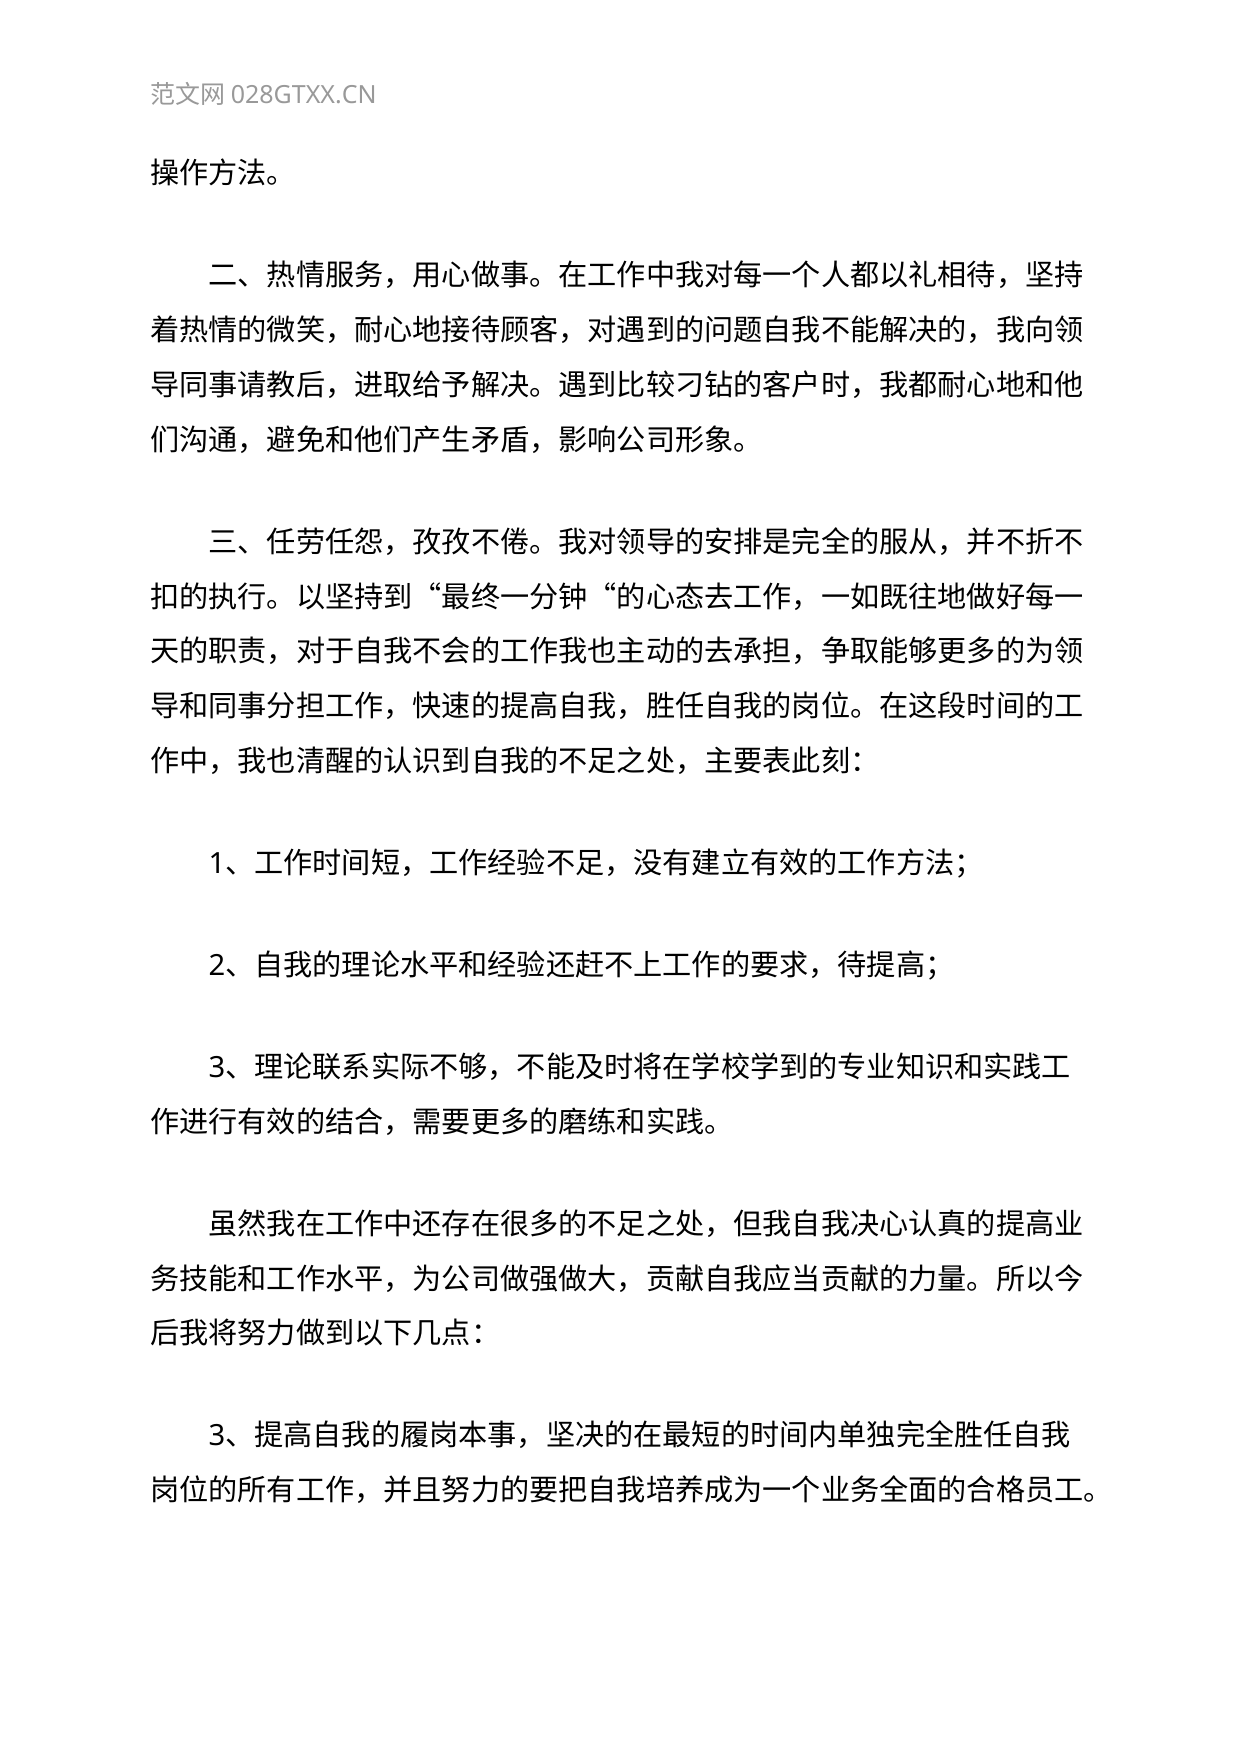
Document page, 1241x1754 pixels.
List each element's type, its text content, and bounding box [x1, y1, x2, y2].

text 3、提高自我的履岗本事，坚决的在最短的时间内单独完全胜任自我岗位的所有工作，并且努力的要把自我培养成为一个业务全面的合格员工。 [150, 1412, 1090, 1509]
text 1、工作时间短，工作经验不足，没有建立有效的工作方法； [150, 839, 1090, 882]
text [150, 150, 1090, 192]
text 3、理论联系实际不够，不能及时将在学校学到的专业知识和实践工作进行有效的结合，需要更多的磨练和实践。 [150, 1043, 1090, 1141]
text 二、热情服务，用心做事。在工作中我对每一个人都以礼相待，坚持着热情的微笑，耐心地接待顾客，对遇到的问题自我不能解决的，我向领导同事请教后，进取给予解决。遇到比较刁钻的客户时，我都耐心地和他们沟通，避免和他们产生矛盾，影响公司形象。 [150, 252, 1090, 459]
text 三、任劳任怨，孜孜不倦。我对领导的安排是完全的服从，并不折不扣的执行。以坚持到“最终一分钟“的心态去工作，一如既往地做好每一天的职责，对于自我不会的工作我也主动的去承担，争取能够更多的为领导和同事分担工作，快速的提高自我，胜任自我的岗位。在这段时间的工作中，我也清醒的认识到自我的不足之处，主要表此刻： [150, 518, 1090, 780]
text 2、自我的理论水平和经验还赶不上工作的要求，待提高； [150, 942, 1090, 984]
text 虽然我在工作中还存在很多的不足之处，但我自我决心认真的提高业务技能和工作水平，为公司做强做大，贡献自我应当贡献的力量。所以今后我将努力做到以下几点： [150, 1200, 1090, 1352]
